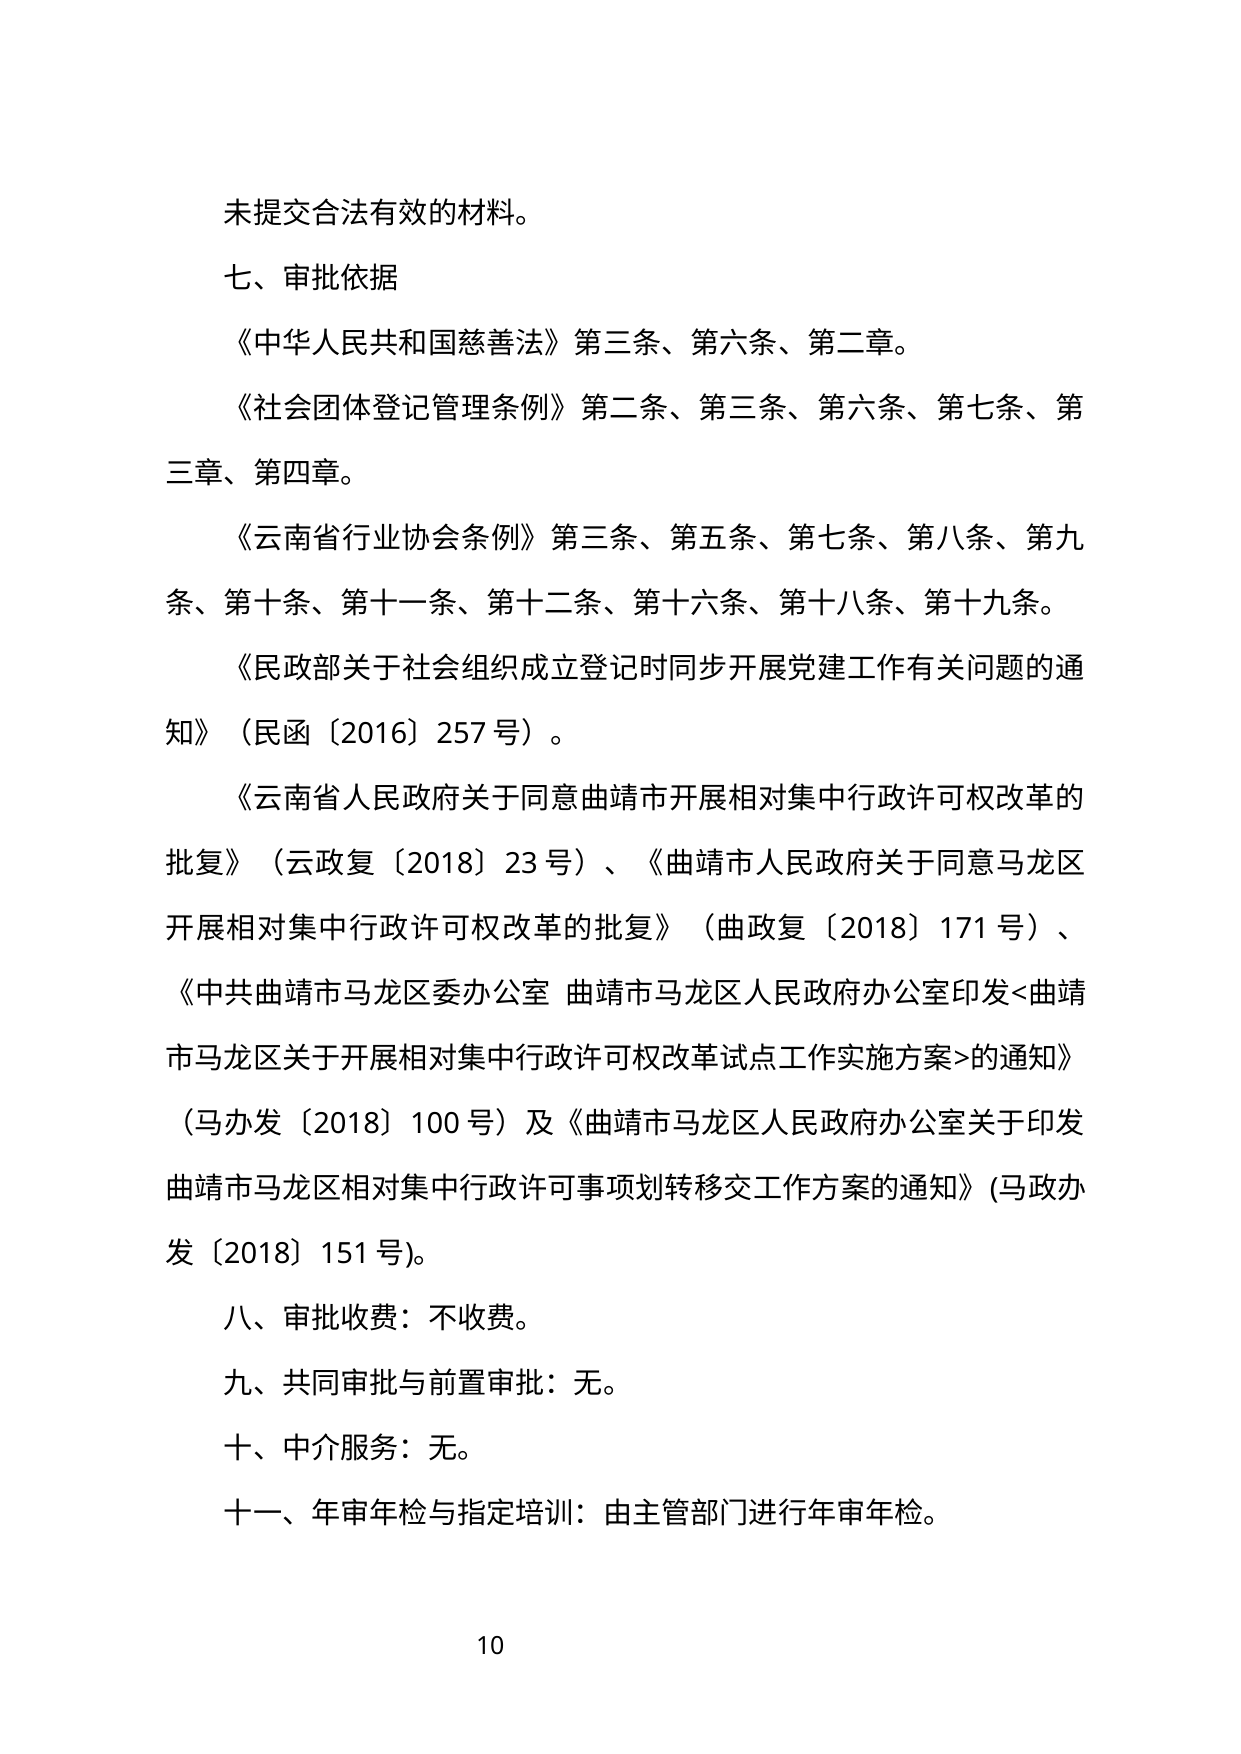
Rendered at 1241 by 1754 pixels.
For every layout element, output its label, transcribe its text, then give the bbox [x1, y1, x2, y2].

text 十、中介服务：无。 [165, 1413, 1087, 1478]
text 《中华人民共和国慈善法》第三条、第六条、第二章。 [165, 308, 1087, 373]
text 《民政部关于社会组织成立登记时同步开展党建工作有关问题的通知》（民函〔2016〕257号）。 [165, 633, 1087, 763]
text 七、审批依据 [165, 243, 1087, 308]
text 十一、年审年检与指定培训：由主管部门进行年审年检。 [165, 1478, 1087, 1543]
text 八、审批收费：不收费。 [165, 1283, 1087, 1348]
list 未提交合法有效的材料。 [165, 178, 1087, 243]
text 九、共同审批与前置审批：无。 [165, 1348, 1087, 1413]
text 《社会团体登记管理条例》第二条、第三条、第六条、第七条、第三章、第四章。 [165, 373, 1087, 503]
text 《云南省行业协会条例》第三条、第五条、第七条、第八条、第九条、第十条、第十一条、第十二条、第十六条、第十八条、第十九条。 [165, 503, 1087, 633]
text 《云南省人民政府关于同意曲靖市开展相对集中行政许可权改革的批复》（云政复〔2018〕23号）、《曲靖市人民政府关于同意马龙区开展相对集中行政许可权改革的批复》（曲政复〔2018〕171号）、《中共曲靖市马龙区委办公室 曲靖市马龙区人民政府办公室印发<曲靖市马龙区关于开展相对集中行政许可权改革试点工作实施方案>的通知》（马办发〔2018〕100号）及《曲靖市马龙区人民政府办公室关于印发曲靖市马龙区相对集中行政许可事项划转移交工作方案的通知》(马政办发〔2018〕151号)。 [165, 763, 1087, 1283]
